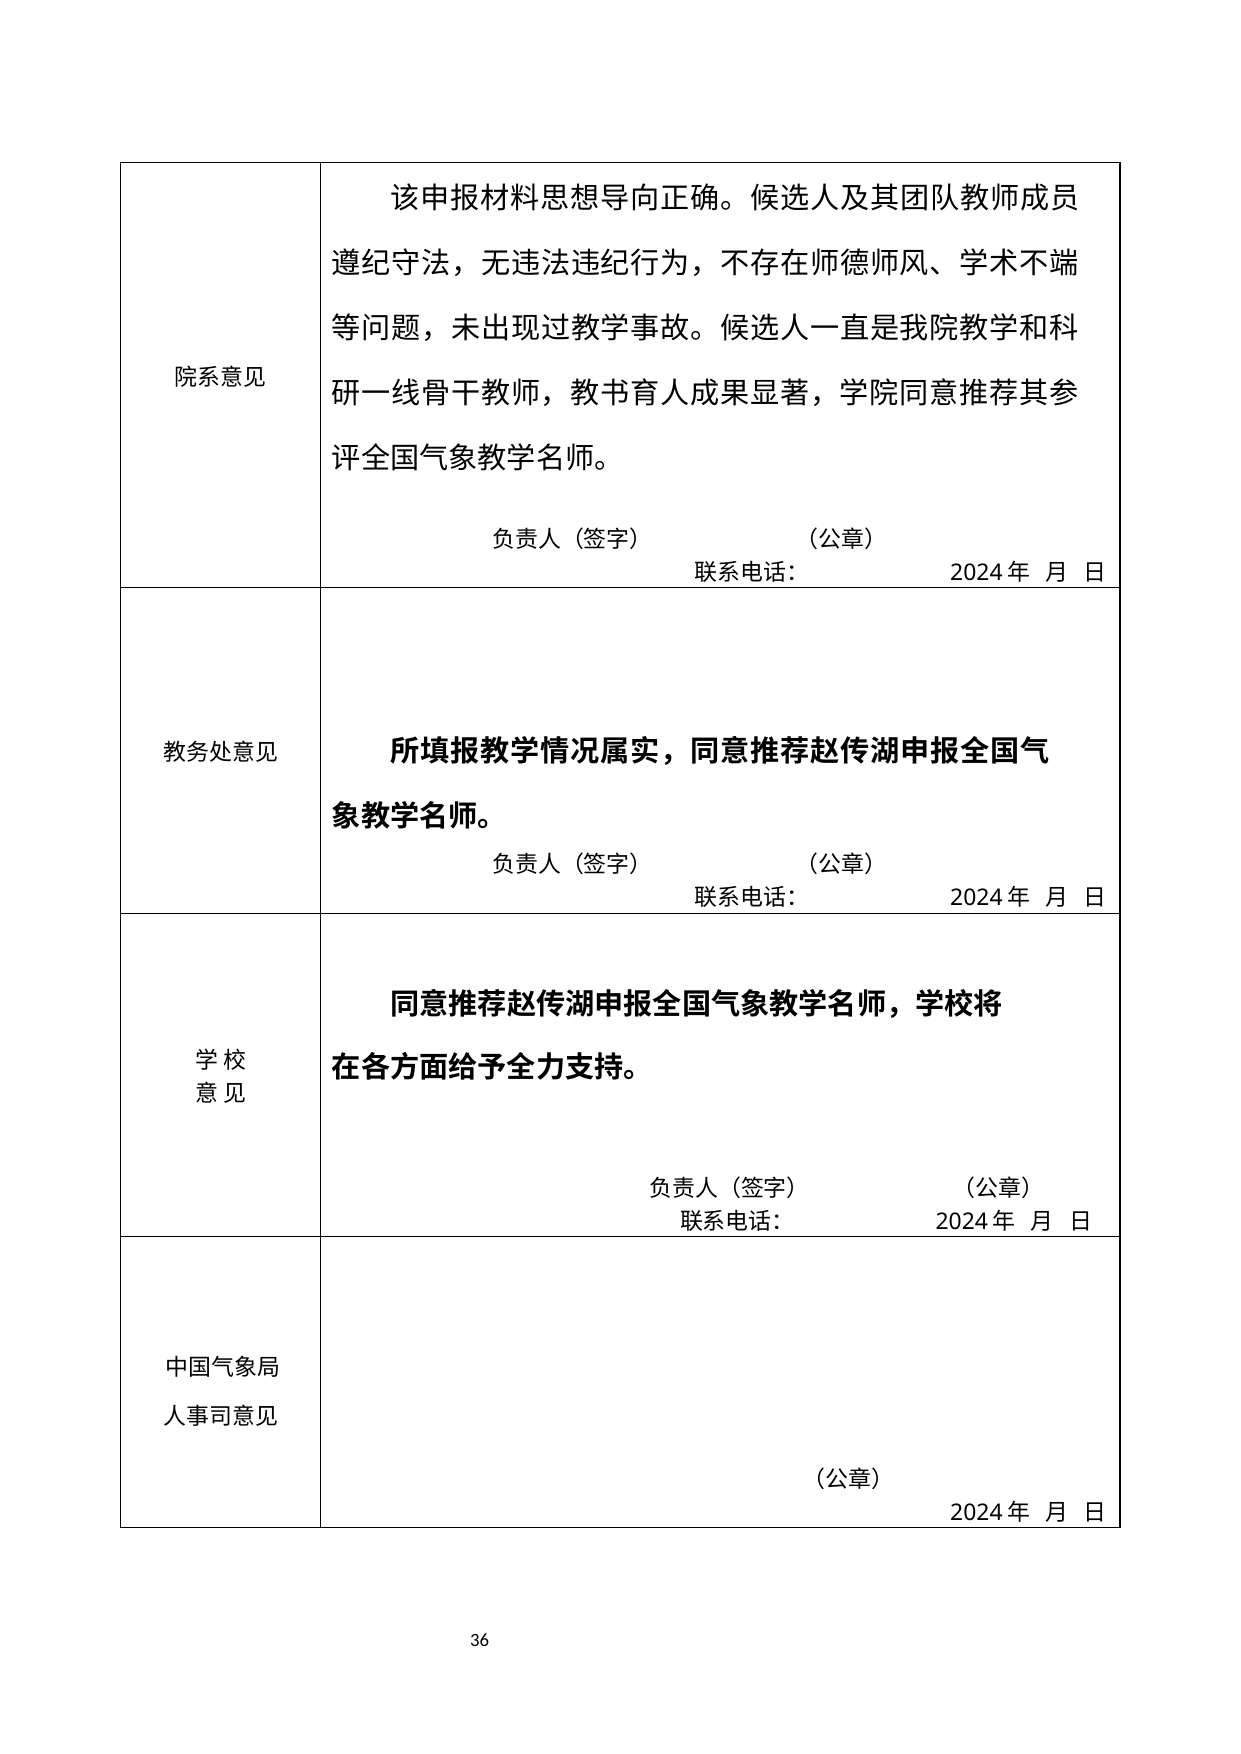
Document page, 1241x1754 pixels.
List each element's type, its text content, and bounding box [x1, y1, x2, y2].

table_header 院系意见 [121, 163, 320, 587]
table_cell 学 校 意 见 [121, 914, 320, 1236]
table_cell 所填报教学情况属实，同意推荐赵传湖申报全国气象教学名师。 负责人（签字） （公章） 联系电话： 2024年 月 日 [321, 588, 1119, 912]
table_cell （公章） 2024年 月 日 [321, 1237, 1119, 1527]
table_header 该申报材料思想导向正确。候选人及其团队教师成员遵纪守法，无违法违纪行为，不存在师德师风、学术不端等问题，未出现过教学事故。候选人一直是我院教学和科研一线骨干教师，教书育人成果显著，学院同意推荐其参评全国气象教学名师。 负责人（签字） （公章） 联系电话： 2024年 月 日 [321, 163, 1119, 587]
table_cell 同意推荐赵传湖申报全国气象教学名师，学校将在各方面给予全力支持。 负责人（签字） （公章） 联系电话： 2024年 月 日 [321, 914, 1119, 1236]
table_cell 中国气象局 人事司意见 [121, 1237, 320, 1527]
table_cell 教务处意见 [121, 588, 320, 912]
